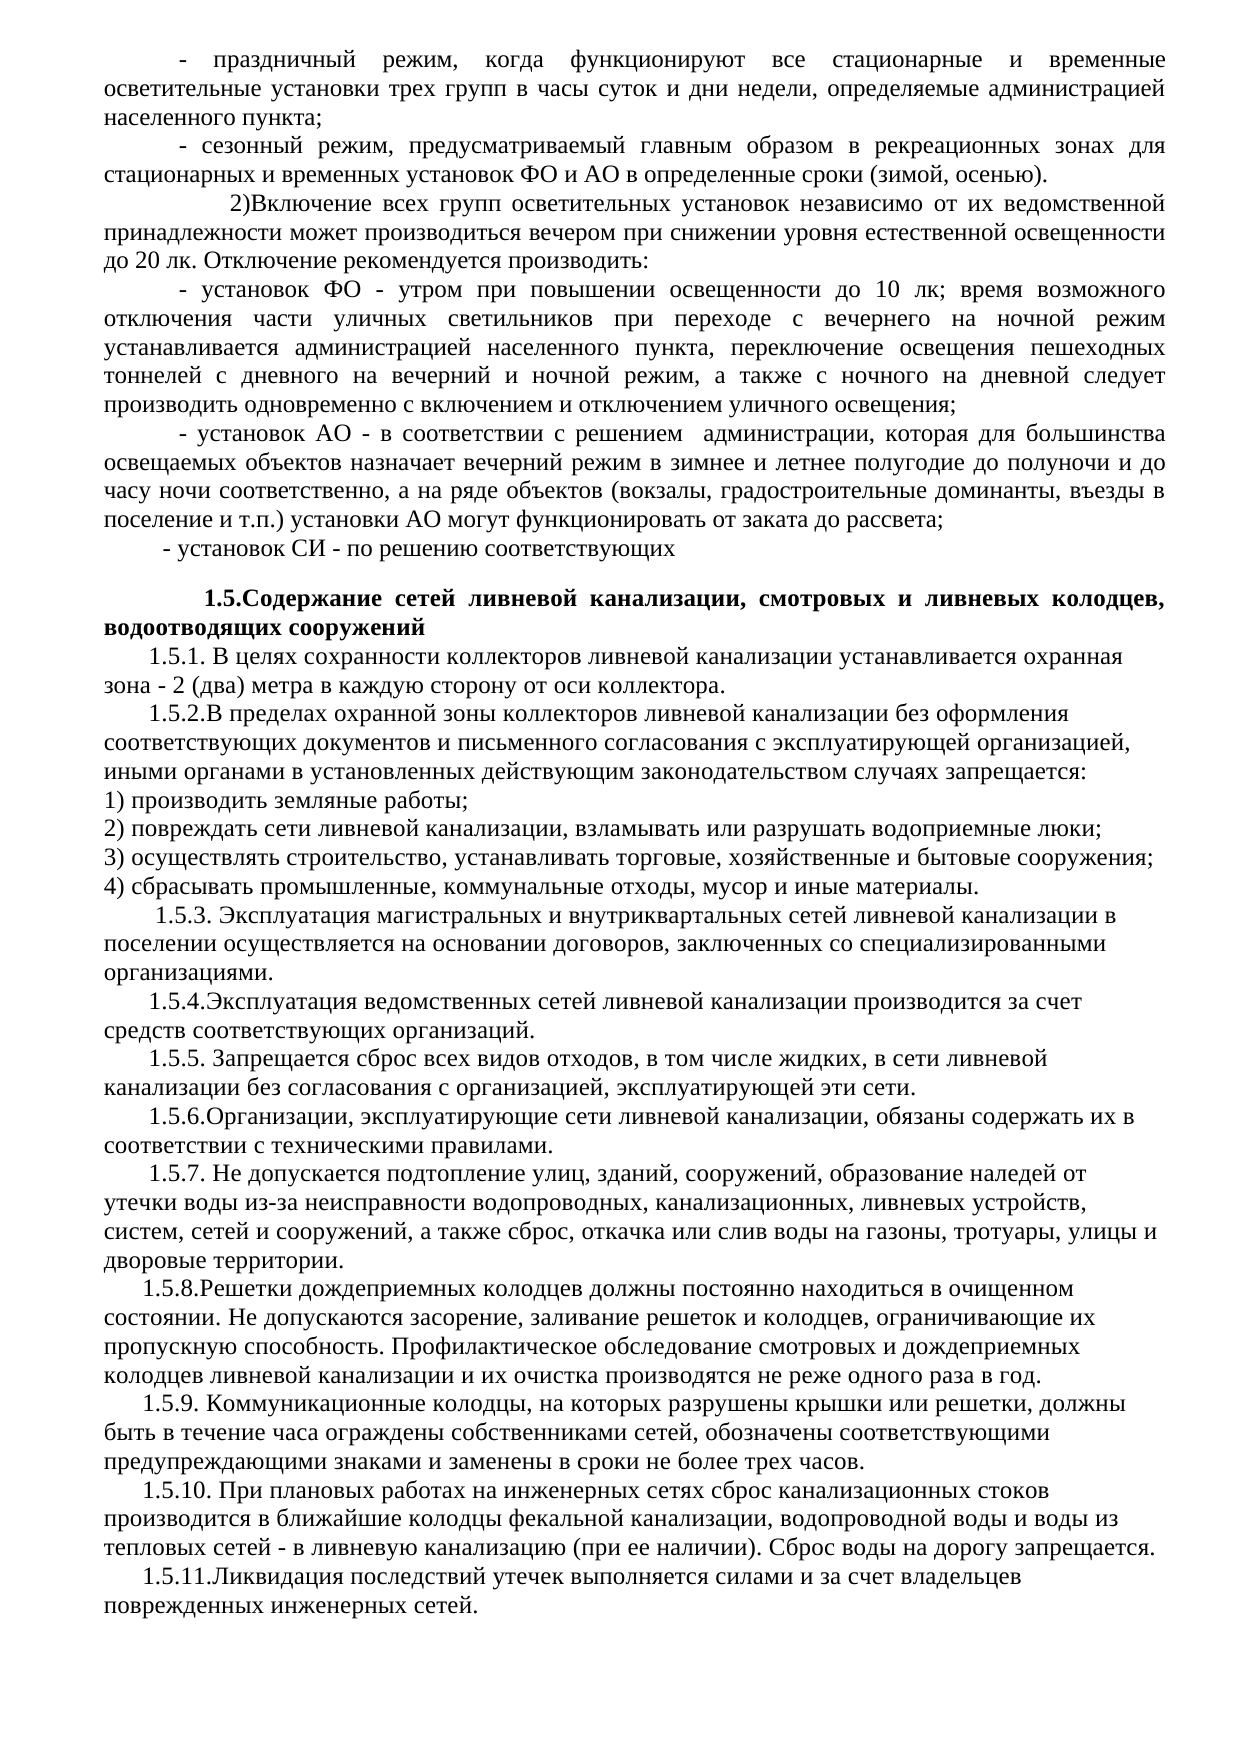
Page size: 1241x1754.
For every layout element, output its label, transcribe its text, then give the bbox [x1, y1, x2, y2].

text 2)Включение всех групп осветительных установок независимо от их ведомственной принадлежности может производиться вечером при снижении уровня естественной освещенности до 20 лк. Отключение рекомендуется производить: [103, 188, 1167, 274]
subtitle 1.5.Содержание сетей ливневой канализации, смотровых и ливневых колодцев, водоотводящих сооружений [103, 583, 1167, 641]
text - сезонный режим, предусматриваемый главным образом в рекреационных зонах для стационарных и временных установок ФО и АО в определенные сроки (зимой, осенью). [103, 131, 1167, 188]
text - установок АО - в соответствии с решением администрации, которая для большинства освещаемых объектов назначает вечерний режим в зимнее и летнее полугодие до полуночи и до часу ночи соответственно, а на ряде объектов (вокзалы, градостроительные доминанты, въезды в поселение и т.п.) установки АО могут функционировать от заката до рассвета; [103, 418, 1167, 533]
text - праздничный режим, когда функционируют все стационарные и временные осветительные установки трех групп в часы суток и дни недели, определяемые администрацией населенного пункта; [103, 44, 1167, 131]
text - установок СИ - по решению соответствующих [103, 533, 1167, 562]
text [103, 641, 1167, 1618]
text - установок ФО - утром при повышении освещенности до 10 лк; время возможного отключения части уличных светильников при переходе с вечернего на ночной режим устанавливается администрацией населенного пункта, переключение освещения пешеходных тоннелей с дневного на вечерний и ночной режим, а также с ночного на дневной следует производить одновременно с включением и отключением уличного освещения; [103, 274, 1167, 418]
